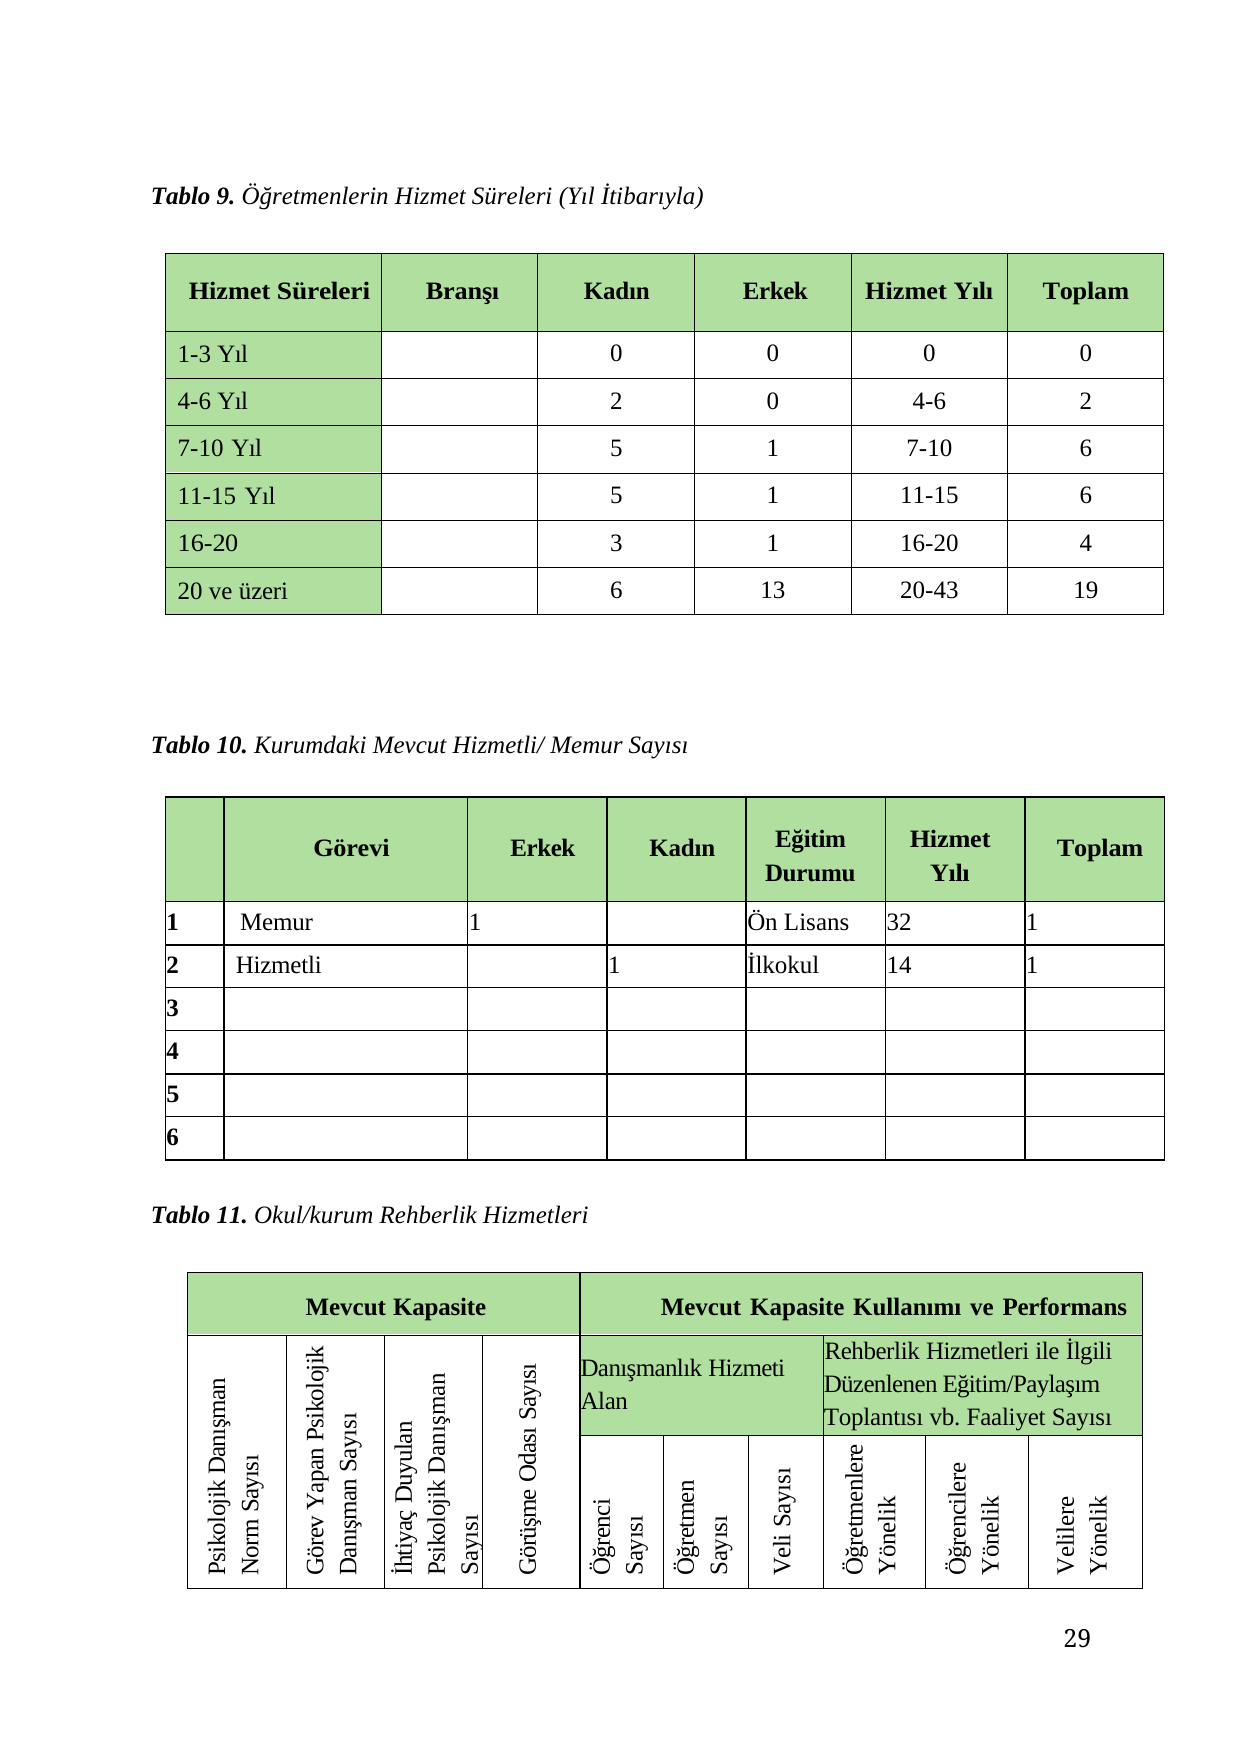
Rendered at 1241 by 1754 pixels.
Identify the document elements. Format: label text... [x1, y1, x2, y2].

table_cell 0 [695, 379, 851, 425]
table_cell Psikolojik Danışman Norm Sayısı [188, 1336, 286, 1587]
table_cell [382, 332, 537, 378]
table_header Branşı [382, 254, 537, 331]
table_cell İhtiyaç Duyulan Psikolojik Danışman Sayısı [385, 1336, 482, 1587]
table_cell 4-6 Yıl [166, 379, 381, 425]
table_cell [608, 902, 745, 944]
table_cell İlkokul [747, 946, 885, 987]
table_cell [1026, 1117, 1164, 1159]
table_cell [468, 946, 606, 987]
table_cell 5 [166, 1075, 223, 1116]
table_cell Öğrenci Sayısı [581, 1436, 663, 1587]
table_header Kadın [538, 254, 694, 331]
table_cell 0 [695, 332, 851, 378]
table_header [166, 798, 223, 901]
table_cell 4 [166, 1031, 223, 1073]
table_cell [468, 1117, 606, 1159]
table_cell Öğrencilere Yönelik [926, 1436, 1028, 1587]
table_cell 1 [1026, 902, 1164, 944]
table_cell [886, 1117, 1024, 1159]
table_cell 20-43 [852, 568, 1007, 614]
table_cell 6 [1008, 474, 1163, 520]
table_header Toplam [1026, 798, 1164, 901]
table_cell 1 [166, 902, 223, 944]
table_cell 4-6 [852, 379, 1007, 425]
table_cell 4 [1008, 521, 1163, 567]
table_cell 2 [538, 379, 694, 425]
table_cell 1 [1026, 946, 1164, 987]
table_header Hizmet Yılı [852, 254, 1007, 331]
table_cell [1026, 1075, 1164, 1116]
table_cell [382, 568, 537, 614]
table_cell 7-10 Yıl [166, 426, 381, 472]
table_cell [382, 474, 537, 520]
table_cell [382, 426, 537, 472]
table_header Erkek [468, 798, 606, 901]
table_cell Görev Yapan Psikolojik Danışman Sayısı [287, 1336, 384, 1587]
table_cell [225, 1031, 467, 1073]
table_cell 5 [538, 426, 694, 472]
table_cell [468, 1075, 606, 1116]
table_cell 1 [695, 426, 851, 472]
table_cell [747, 1117, 885, 1159]
table_cell [468, 1031, 606, 1073]
text Tablo 11. Okul/kurum Rehberlik Hizmetleri [151, 1200, 1209, 1228]
table_cell [608, 1031, 745, 1073]
table_cell 0 [1008, 332, 1163, 378]
table_cell [608, 1075, 745, 1116]
table_cell 1 [695, 521, 851, 567]
table_cell Memur [225, 902, 467, 944]
table_cell 3 [538, 521, 694, 567]
table_cell 6 [1008, 426, 1163, 472]
table_header Toplam [1008, 254, 1163, 331]
table_cell Ön Lisans [747, 902, 885, 944]
table_cell 19 [1008, 568, 1163, 614]
table_cell 20 ve üzeri [166, 568, 381, 614]
table_header Mevcut Kapasite Kullanımı ve Performans [581, 1273, 1142, 1334]
table_cell 16-20 [852, 521, 1007, 567]
table_cell 3 [166, 988, 223, 1030]
table_cell 1 [695, 474, 851, 520]
table_cell [747, 1075, 885, 1116]
text Tablo 10. Kurumdaki Mevcut Hizmetli/ Memur Sayısı [151, 730, 1209, 759]
table_cell 1 [608, 946, 745, 987]
table_cell [468, 988, 606, 1030]
table_cell 2 [166, 946, 223, 987]
table_cell [1026, 988, 1164, 1030]
table_cell [225, 988, 467, 1030]
table_cell 7-10 [852, 426, 1007, 472]
table_cell [382, 521, 537, 567]
table_cell 14 [886, 946, 1024, 987]
table_header Mevcut Kapasite [188, 1273, 579, 1334]
table_cell [608, 988, 745, 1030]
table_cell Öğretmenlere Yönelik [824, 1436, 925, 1587]
table_header Kadın [608, 798, 745, 901]
table_cell Velilere Yönelik [1029, 1436, 1142, 1587]
table_header Eğitim Durumu [747, 798, 885, 901]
table_cell [225, 1117, 467, 1159]
table_header Hizmet Yılı [886, 798, 1024, 901]
table_cell 0 [852, 332, 1007, 378]
table_cell 11-15 Yıl [166, 474, 381, 520]
table_cell 11-15 [852, 474, 1007, 520]
table_header Görevi [225, 798, 467, 901]
table_header Hizmet Süreleri [166, 254, 381, 331]
table_cell 1-3 Yıl [166, 332, 381, 378]
table_cell 6 [166, 1117, 223, 1159]
table_cell Veli Sayısı [749, 1436, 823, 1587]
table_cell [747, 1031, 885, 1073]
table_cell Hizmetli [225, 946, 467, 987]
table_cell 32 [886, 902, 1024, 944]
table_cell [747, 988, 885, 1030]
table_cell 2 [1008, 379, 1163, 425]
table_cell Rehberlik Hizmetleri ile İlgili Düzenlenen Eğitim/Paylaşım Toplantısı vb. Faaliyet Sayısı [824, 1336, 1142, 1435]
table_cell [886, 988, 1024, 1030]
table_cell [886, 1031, 1024, 1073]
table_cell 1 [468, 902, 606, 944]
table_cell 13 [695, 568, 851, 614]
table_cell 6 [538, 568, 694, 614]
table_cell 5 [538, 474, 694, 520]
table_cell 16-20 [166, 521, 381, 567]
table_cell [886, 1075, 1024, 1116]
table_cell Görüşme Odası Sayısı [483, 1336, 579, 1587]
table_cell [1026, 1031, 1164, 1073]
table_cell [608, 1117, 745, 1159]
table_cell 0 [538, 332, 694, 378]
table_cell [225, 1075, 467, 1116]
table_header Erkek [695, 254, 851, 331]
table_cell Danışmanlık Hizmeti Alan [581, 1336, 823, 1435]
table_cell Öğretmen Sayısı [664, 1436, 748, 1587]
text Tablo 9. Öğretmenlerin Hizmet Süreleri (Yıl İtibarıyla) [151, 181, 1209, 209]
table_cell [382, 379, 537, 425]
